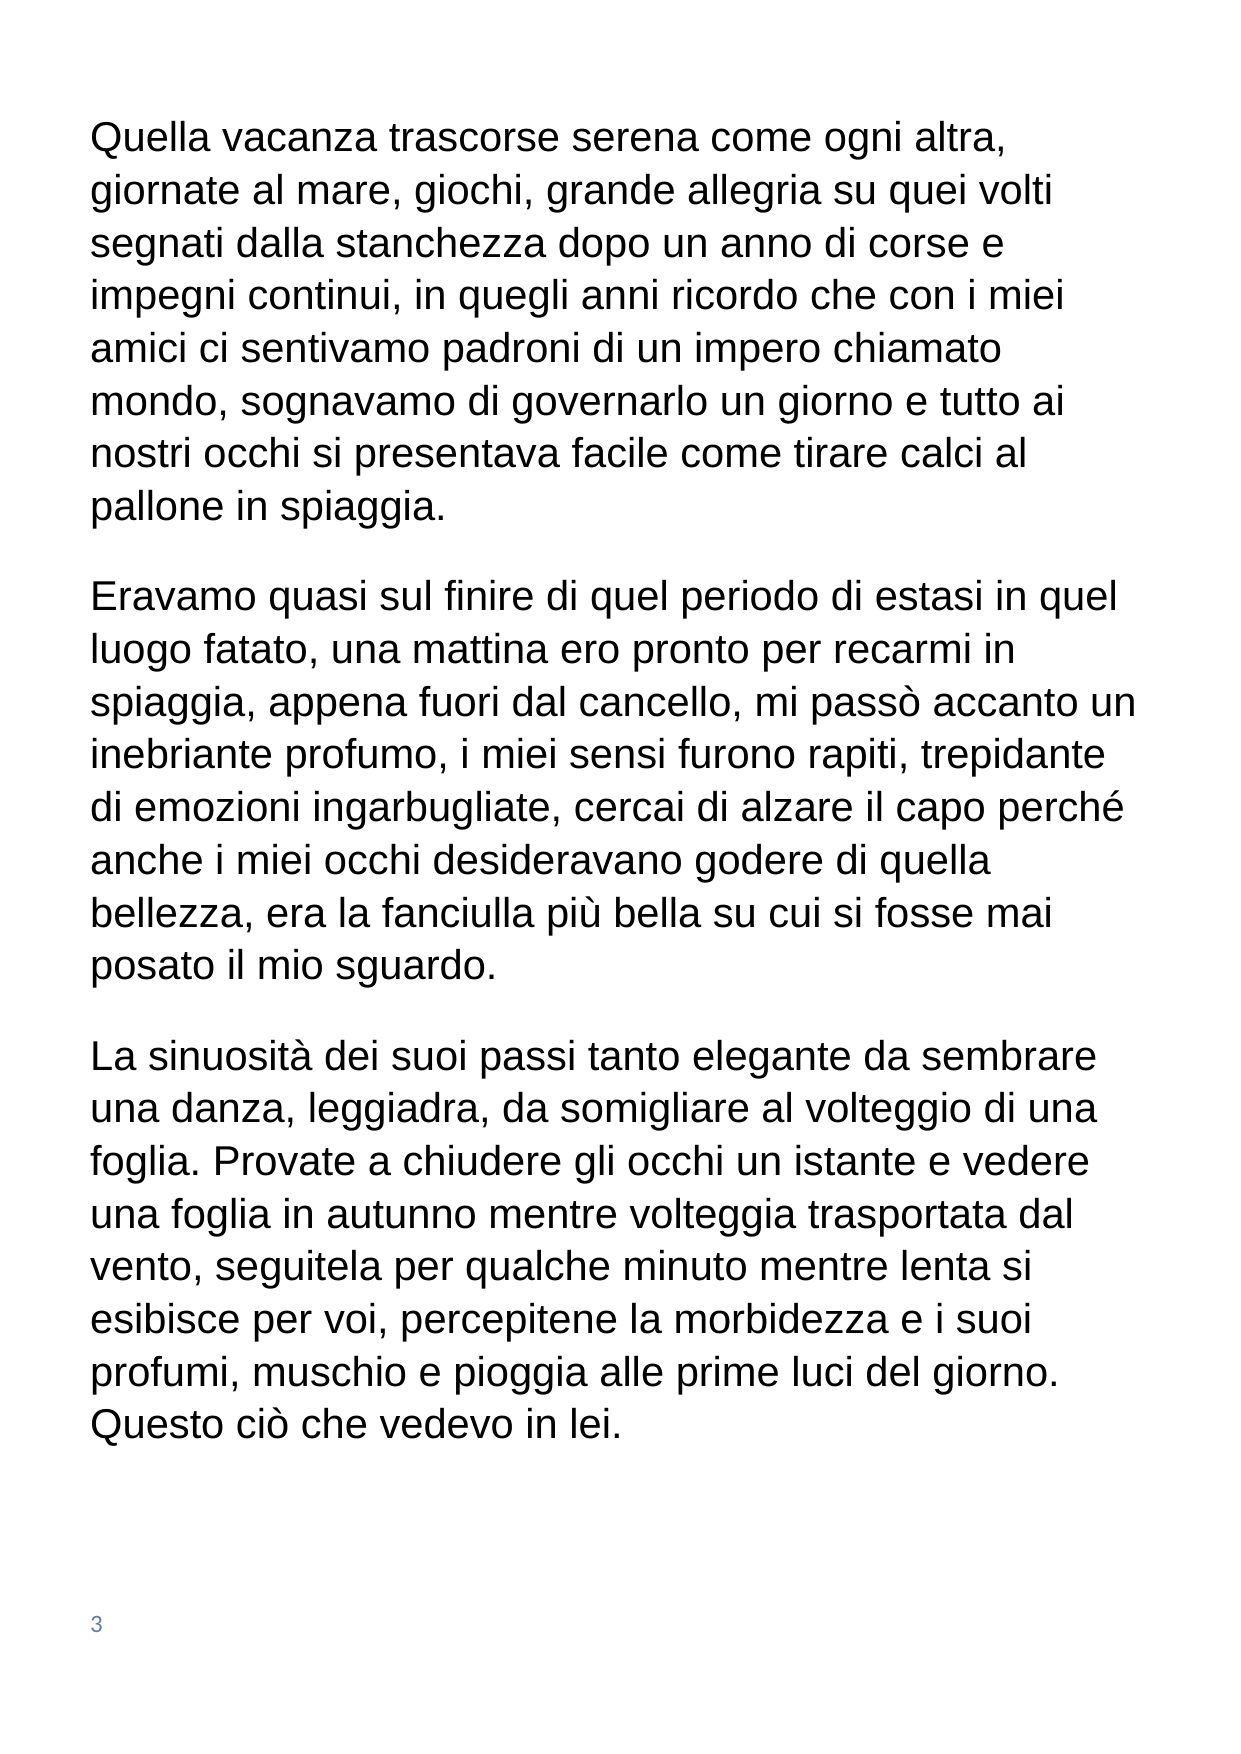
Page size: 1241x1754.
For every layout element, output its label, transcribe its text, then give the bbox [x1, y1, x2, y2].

text La sinuosità dei suoi passi tanto elegante da sembrare una danza, leggiadra, da somigliare al volteggio di una foglia. Provate a chiudere gli occhi un istante e vedere una foglia in autunno mentre volteggia trasportata dal vento, seguitela per qualche minuto mentre lenta si esibisce per voi, percepitene la morbidezza e i suoi profumi, muschio e pioggia alle prime luci del giorno. Questo ciò che vedevo in lei. [90, 1031, 1150, 1448]
text Quella vacanza trascorse serena come ogni altra, giornate al mare, giochi, grande allegria su quei volti segnati dalla stanchezza dopo un anno di corse e impegni continui, in quegli anni ricordo che con i miei amici ci sentivamo padroni di un impero chiamato mondo, sognavamo di governarlo un giorno e tutto ai nostri occhi si presentava facile come tirare calci al pallone in spiaggia. [90, 112, 1150, 529]
text Eravamo quasi sul finire di quel periodo di estasi in quel luogo fatato, una mattina ero pronto per recarmi in spiaggia, appena fuori dal cancello, mi passò accanto un inebriante profumo, i miei sensi furono rapiti, trepidante di emozioni ingarbugliate, cercai di alzare il capo perché anche i miei occhi desideravano godere di quella bellezza, era la fanciulla più bella su cui si fosse mai posato il mio sguardo. [90, 572, 1150, 988]
